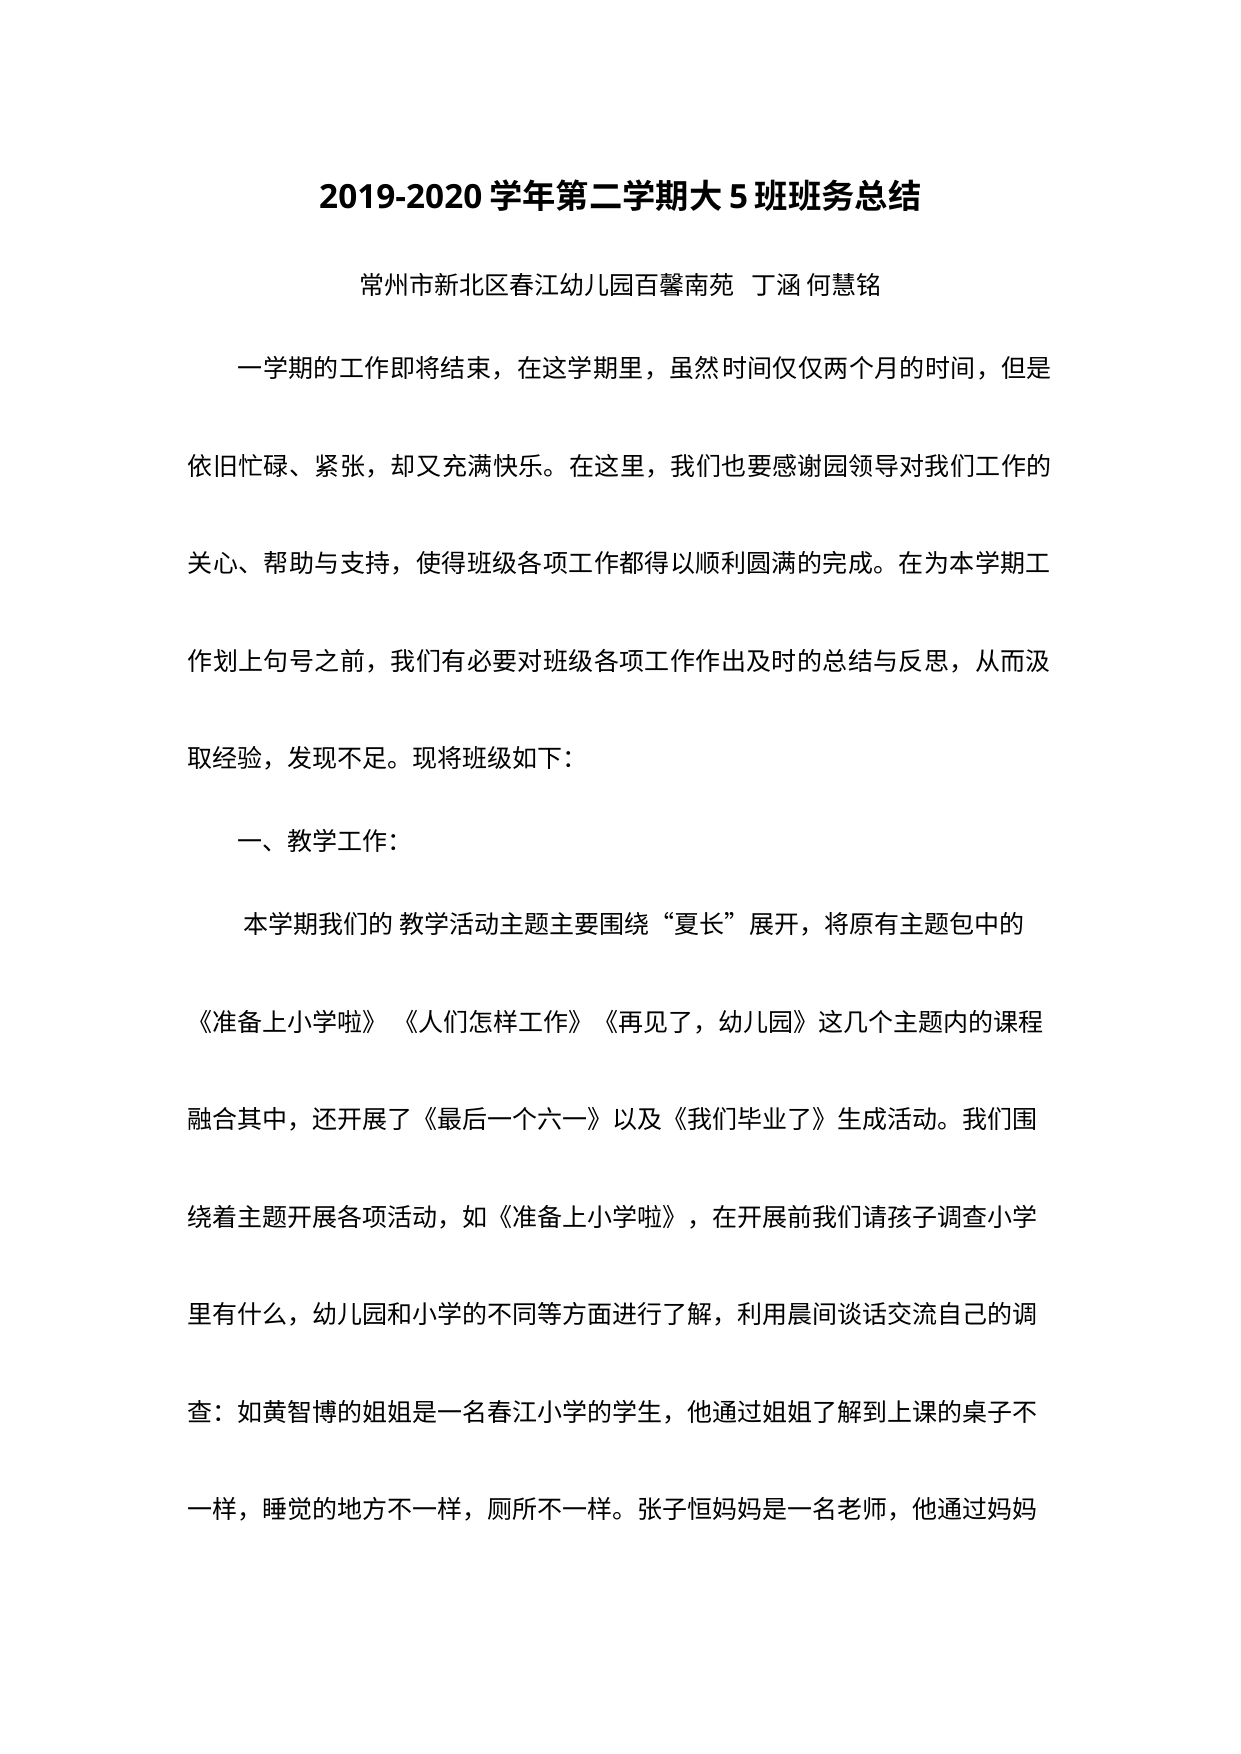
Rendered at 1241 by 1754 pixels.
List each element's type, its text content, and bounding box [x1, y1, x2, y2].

text 2019-2020学年第二学期大5班班务总结 [187, 162, 1053, 227]
text 常州市新北区春江幼儿园百馨南苑 丁涵 何慧铭 [187, 251, 1053, 316]
text 一、教学工作： [187, 807, 1053, 872]
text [187, 891, 1053, 1541]
text 一学期的工作即将结束，在这学期里，虽然时间仅仅两个月的时间，但是依旧忙碌、紧张，却又充满快乐。在这里，我们也要感谢园领导对我们工作的关心、帮助与支持，使得班级各项工作都得以顺利圆满的完成。在为本学期工作划上句号之前，我们有必要对班级各项工作作出及时的总结与反思，从而汲取经验，发现不足。现将班级如下： [187, 334, 1053, 789]
